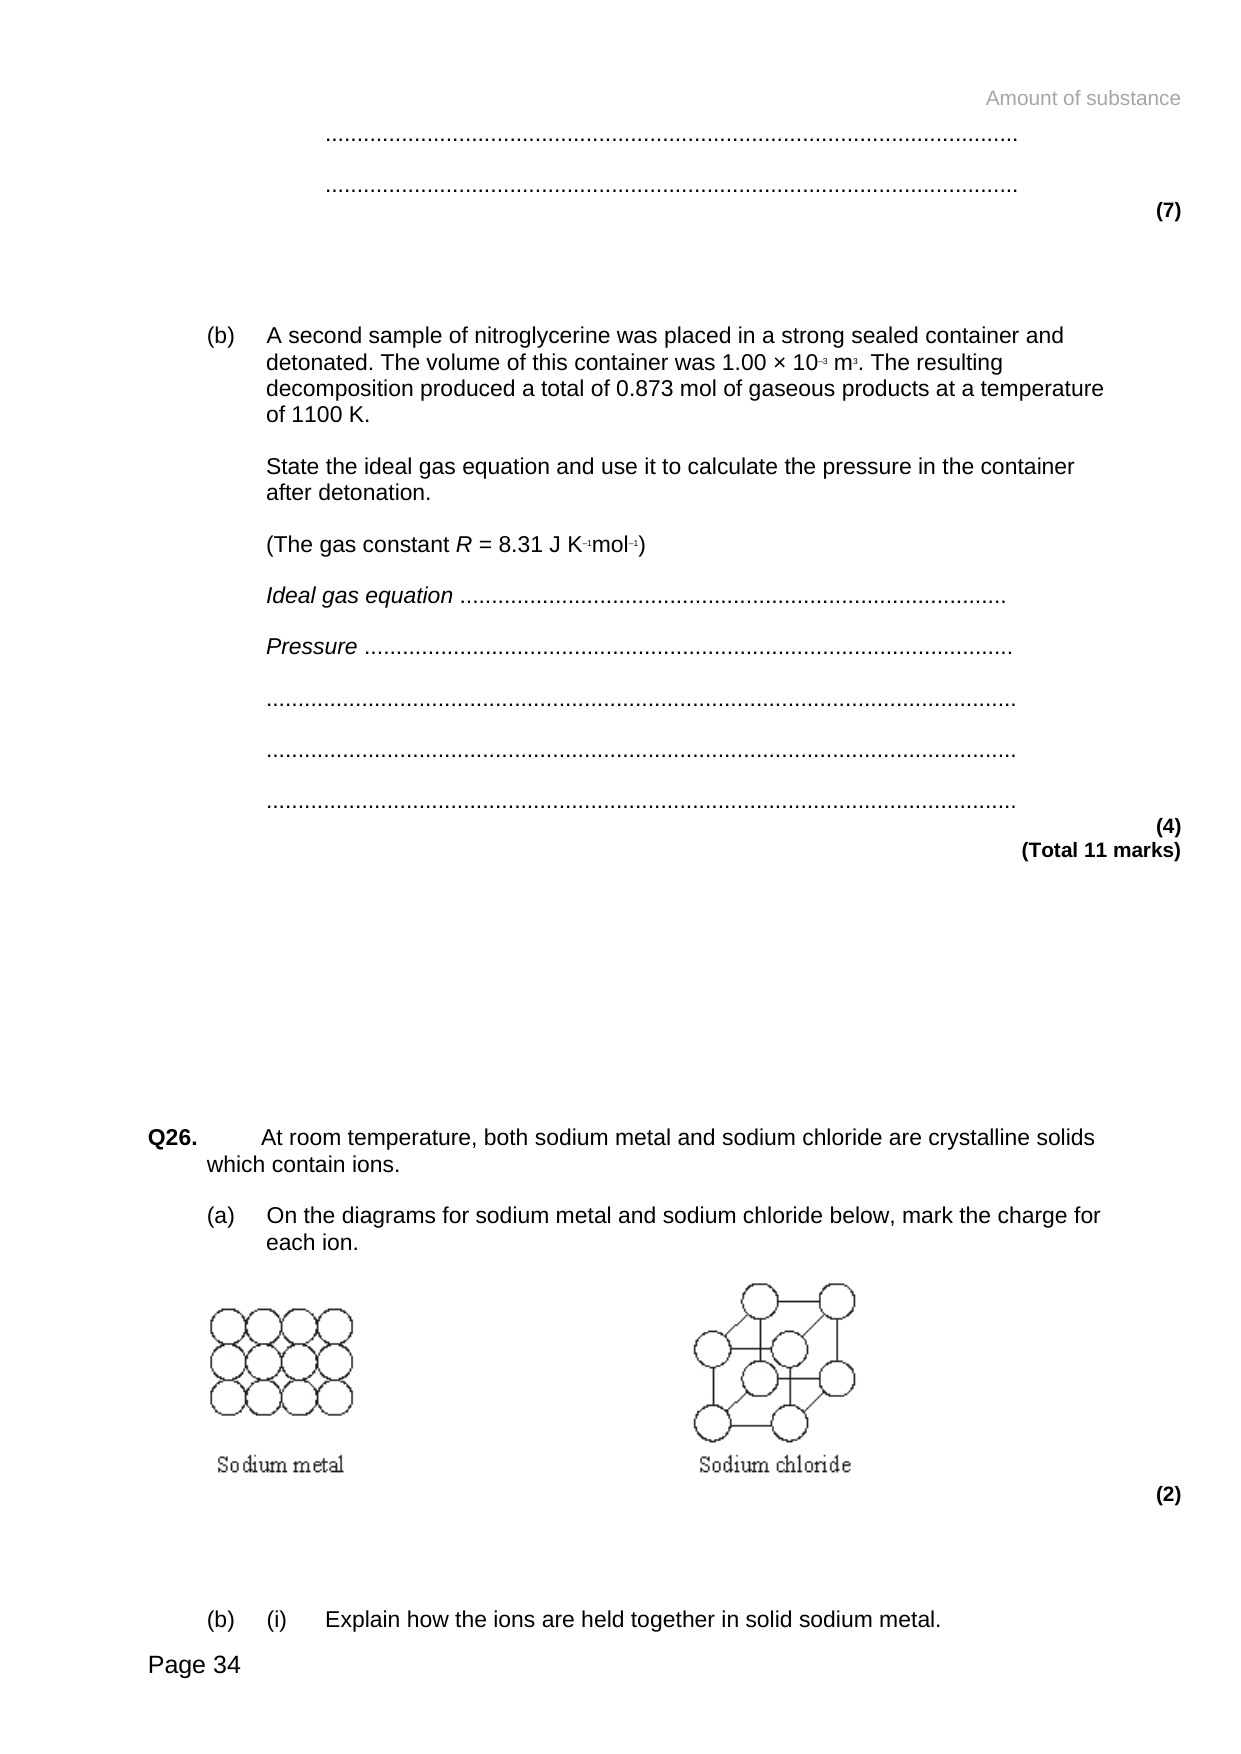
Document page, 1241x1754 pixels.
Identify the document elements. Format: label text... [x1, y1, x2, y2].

text Pressure ...................................................................................................... [266, 633, 1122, 659]
text (7) [148, 197, 1181, 221]
text ...................................................................................................................... [266, 684, 1122, 711]
text ...................................................................................................................... [266, 787, 1122, 814]
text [325, 120, 1122, 146]
text (The gas constant R = 8.31 J K–1mol–1) [266, 531, 1122, 557]
text ...................................................................................................................... [266, 736, 1122, 762]
text (2) [148, 1481, 1181, 1505]
picture [206, 1279, 857, 1482]
text State the ideal gas equation and use it to calculate the pressure in the container after detonation. [266, 453, 1122, 506]
text (a) On the diagrams for sodium metal and sodium chloride below, mark the charge for each ion. [207, 1202, 1122, 1255]
text (b) (i) Explain how the ions are held together in solid sodium metal. [207, 1606, 1122, 1633]
text (4) [148, 814, 1181, 838]
text Q26. At room temperature, both sodium metal and sodium chloride are crystalline solids which contain ions. [148, 1124, 1122, 1177]
text (b) A second sample of nitroglycerine was placed in a strong sealed container and detonated. The volume of this container was 1.00 × 10–3 m3. The resulting decomposition produced a total of 0.873 mol of gaseous products at a temperature of 1100 K. [207, 322, 1122, 428]
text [325, 171, 1122, 197]
text (Total 11 marks) [148, 838, 1181, 862]
text Ideal gas equation ...................................................................................... [266, 582, 1122, 608]
